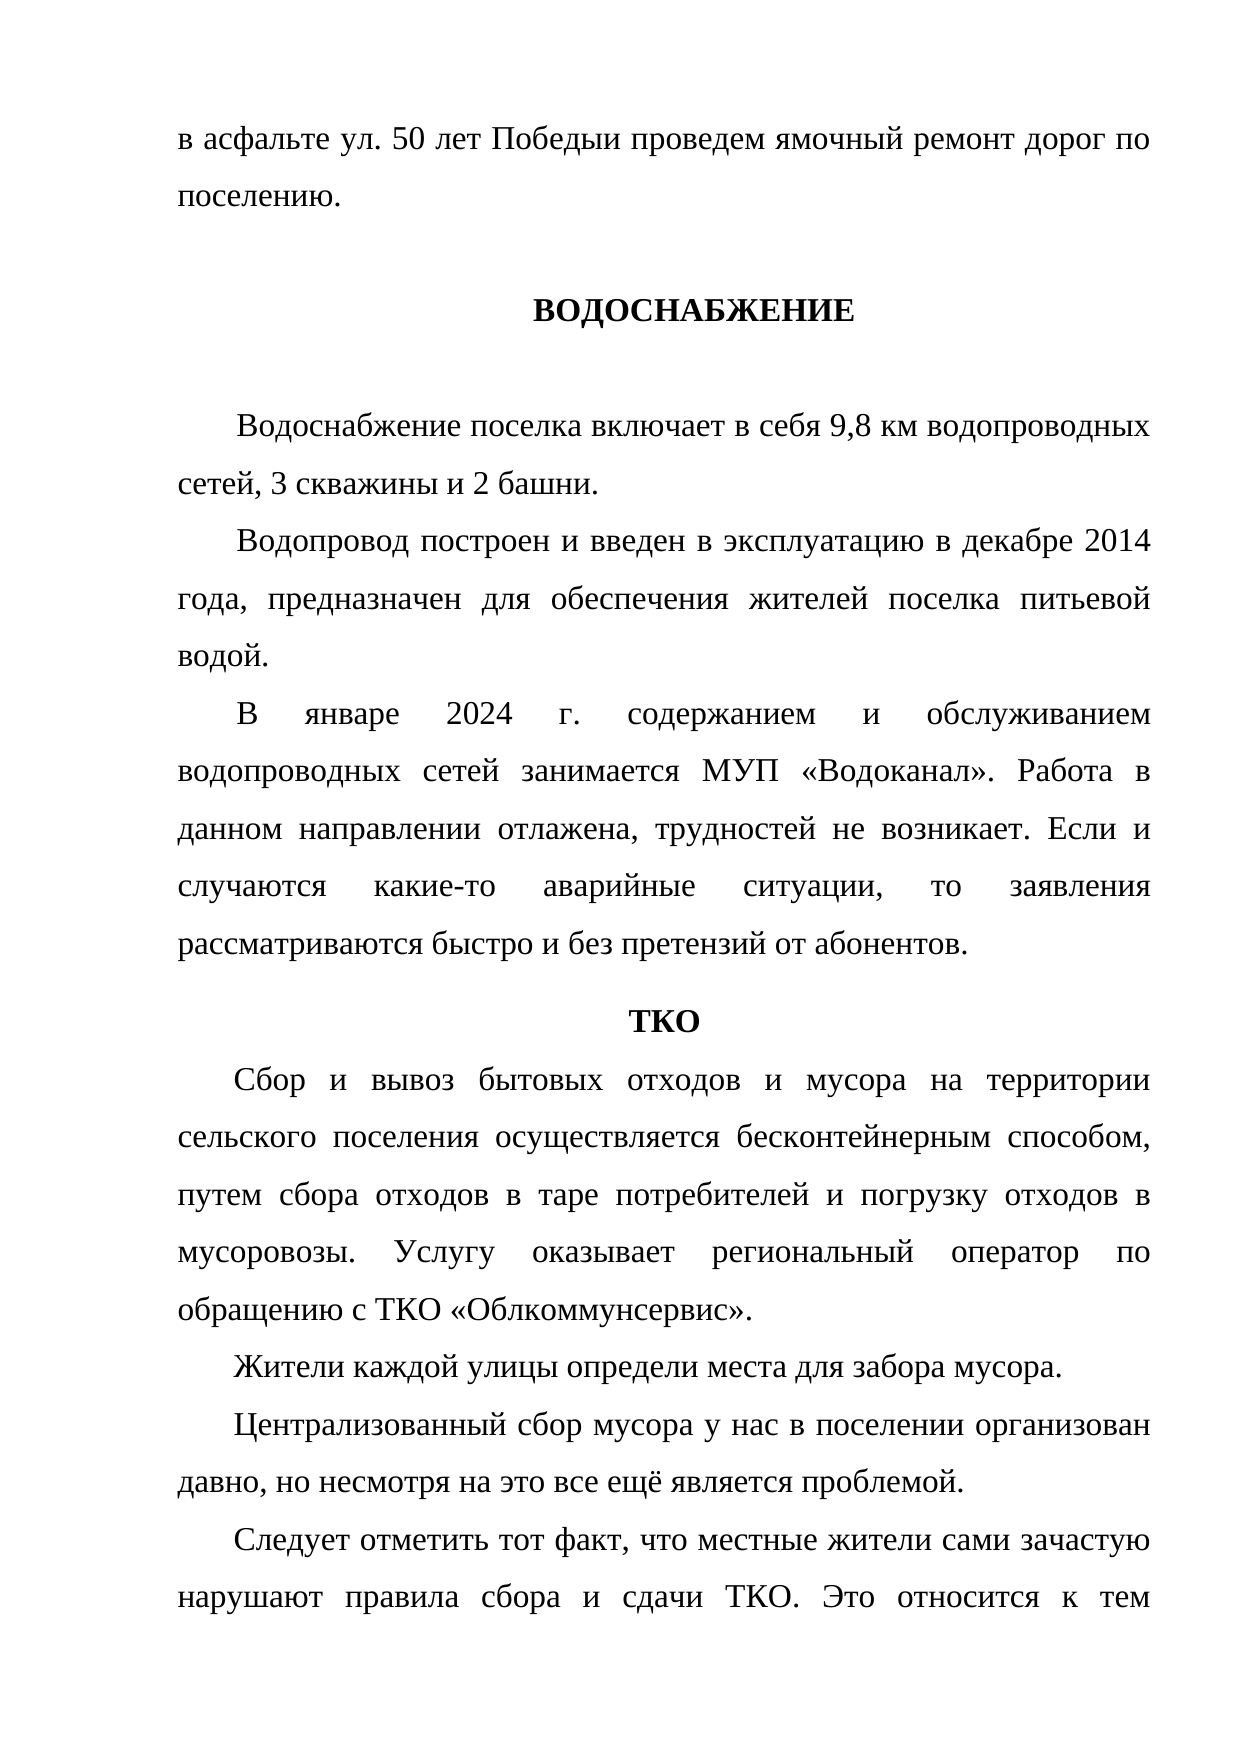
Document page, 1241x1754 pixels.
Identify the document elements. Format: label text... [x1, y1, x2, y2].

text Водопровод построен и введен в эксплуатацию в декабре 2014 года, предназначен для обеспечения жителей поселка питьевой водой. [177, 521, 1152, 674]
text ВОДОСНАБЖЕНИЕ [177, 291, 1152, 329]
text Сбор и вывоз бытовых отходов и мусора на территории сельского поселения осуществляется бесконтейнерным способом, путем сбора отходов в таре потребителей и погрузку отходов в мусоровозы. Услугу оказывает региональный оператор по обращению с ТКО «Облкоммунсервис». [177, 1059, 1152, 1327]
text Водоснабжение поселка включает в себя 9,8 км водопроводных сетей, 3 скважины и 2 башни. [177, 406, 1152, 501]
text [177, 118, 1152, 214]
text Централизованный сбор мусора у нас в поселении организован давно, но несмотря на это все ещё является проблемой. [177, 1404, 1152, 1500]
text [177, 1519, 1152, 1576]
text ТКО [177, 1001, 1152, 1040]
text Жители каждой улицы определи места для забора мусора. [177, 1346, 1152, 1385]
text В январе 2024 г. содержанием и обслуживанием водопроводных сетей занимается МУП «Водоканал». Работа в данном направлении отлажена, трудностей не возникает. Если и случаются какие-то аварийные ситуации, то заявления рассматриваются быстро и без претензий от абонентов. [177, 693, 1152, 961]
